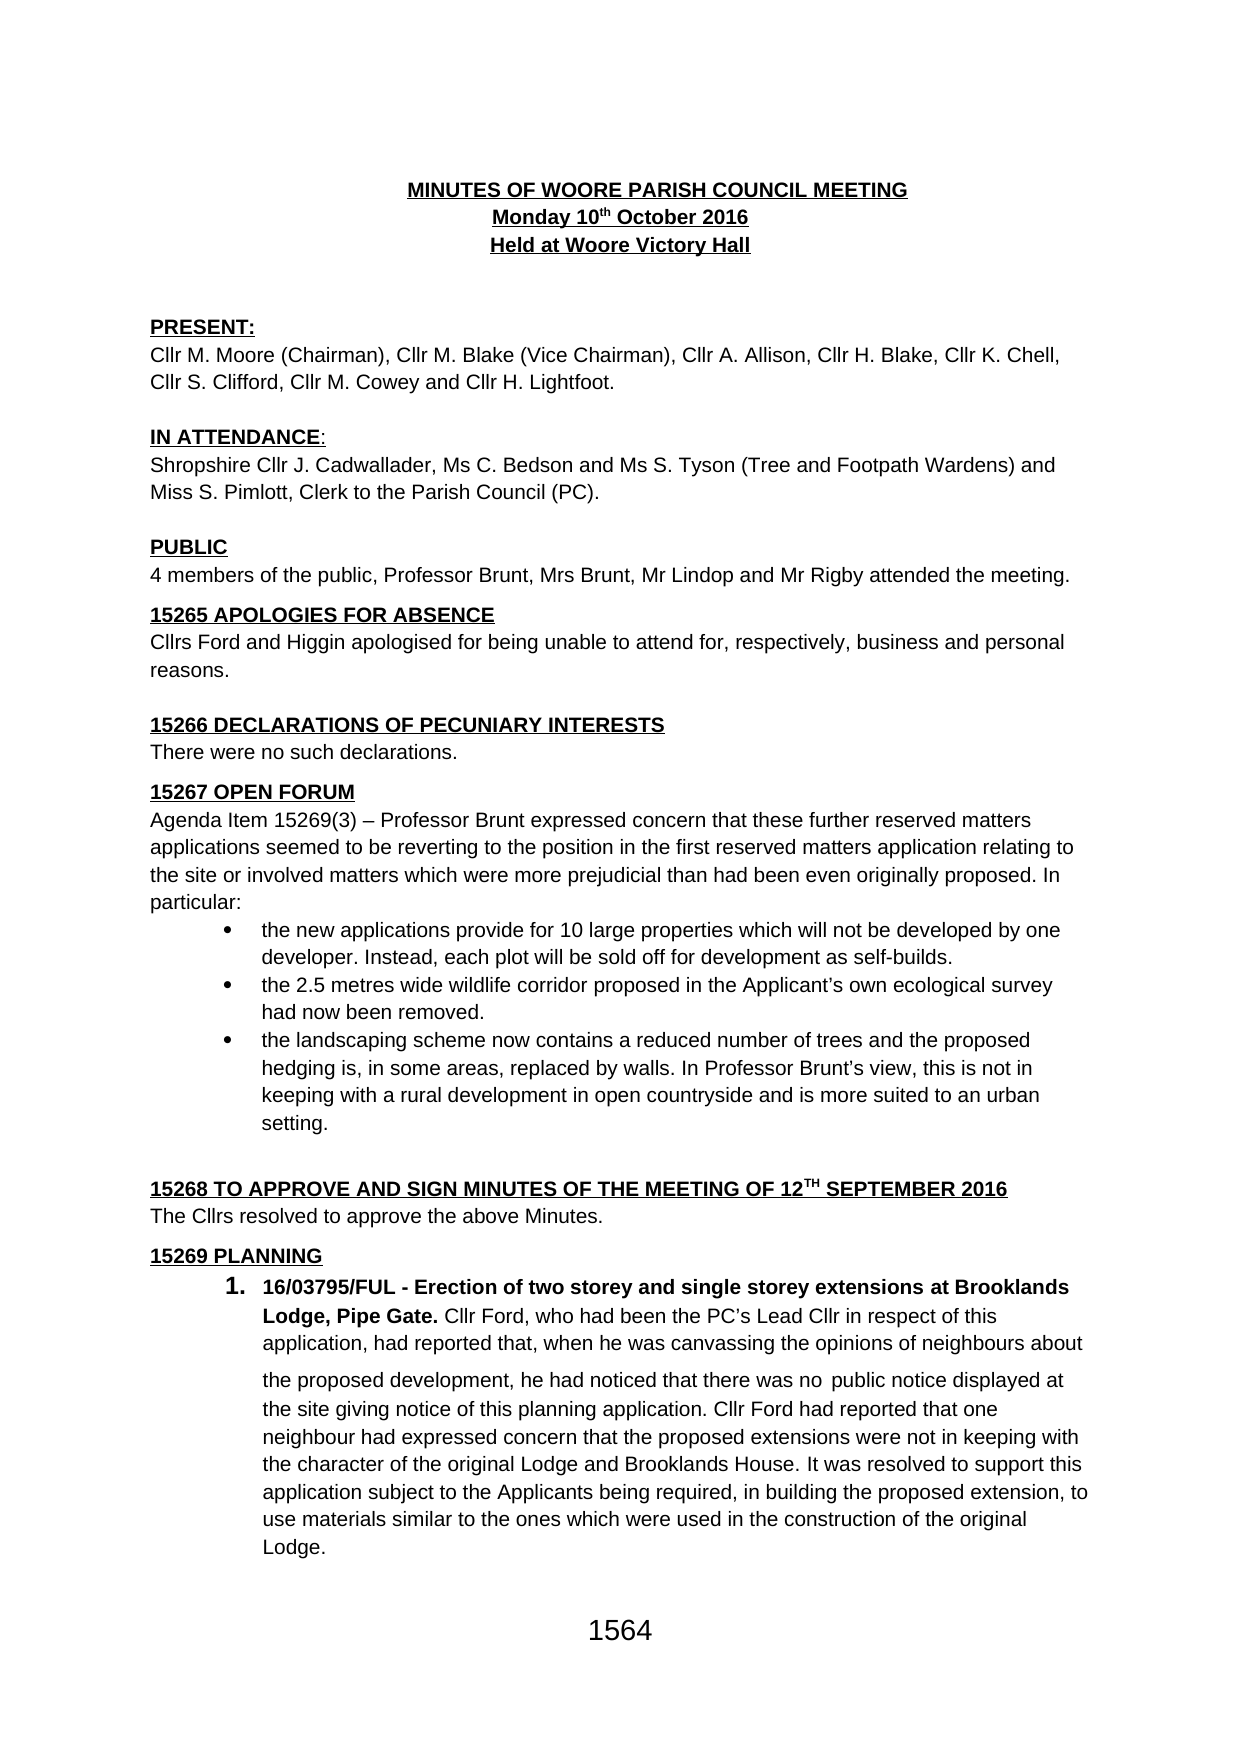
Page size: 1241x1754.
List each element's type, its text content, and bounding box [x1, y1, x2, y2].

text Cllr M. Moore (Chairman), Cllr M. Blake (Vice Chairman), Cllr A. Allison, Cllr H. Blake, Cllr K. Chell, Cllr S. Clifford, Cllr M. Cowey and Cllr H. Lightfoot. [150, 342, 1090, 394]
list the new applications provide for 10 large properties which will not be developed by one developer. Instead, each plot will be sold off for development as self-builds. [224, 917, 1090, 969]
text Held at Woore Victory Hall [150, 232, 1090, 256]
text The Cllrs resolved to approve the above Minutes. [150, 1204, 1090, 1228]
text 15265 APOLOGIES FOR ABSENCE [150, 602, 1090, 626]
text 15268 TO APPROVE AND SIGN MINUTES OF THE MEETING OF 12TH SEPTEMBER 2016 [150, 1176, 1090, 1200]
text Agenda Item 15269(3) – Professor Brunt expressed concern that these further reserved matters applications seemed to be reverting to the position in the first reserved matters application relating to the site or involved matters which were more prejudicial than had been even originally proposed. In particular: [150, 807, 1090, 914]
text PUBLIC [150, 535, 1090, 559]
text PRESENT: [150, 315, 1090, 339]
text Cllrs Ford and Higgin apologised for being unable to attend for, respectively, business and personal reasons. [150, 630, 1090, 681]
text Monday 10th October 2016 [150, 205, 1090, 229]
list the 2.5 metres wide wildlife corridor proposed in the Applicant’s own ecological survey had now been removed. [224, 973, 1090, 1024]
list the landscaping scheme now contains a reduced number of trees and the proposed hedging is, in some areas, replaced by walls. In Professor Brunt’s view, this is not in keeping with a rural development in open countryside and is more suited to an urban setting. [224, 1028, 1090, 1134]
text IN ATTENDANCE: [150, 425, 1090, 449]
list 16/03795/FUL - Erection of two storey and single storey extensions at Brooklands Lodge, Pipe Gate. Cllr Ford, who had been the PC’s Lead Cllr in respect of this application, had reported that, when he was canvassing the opinions of neighbours about the proposed development, he had noticed that there was no public notice displayed at the site giving notice of this planning application. Cllr Ford had reported that one neighbour had expressed concern that the proposed extensions were not in keeping with the character of the original Lodge and Brooklands House. It was resolved to support this application subject to the Applicants being required, in building the proposed extension, to use materials similar to the ones which were used in the construction of the original Lodge. [225, 1271, 1090, 1559]
text 15267 OPEN FORUM [150, 780, 1090, 804]
text 15266 DECLARATIONS OF PECUNIARY INTERESTS [150, 712, 1090, 736]
text Shropshire Cllr J. Cadwallader, Ms C. Bedson and Ms S. Tyson (Tree and Footpath Wardens) and Miss S. Pimlott, Clerk to the Parish Council (PC). [150, 452, 1090, 504]
text There were no such declarations. [150, 740, 1090, 764]
text 15269 PLANNING [150, 1244, 1090, 1268]
text 4 members of the public, Professor Brunt, Mrs Brunt, Mr Lindop and Mr Rigby attended the meeting. [150, 562, 1090, 586]
text MINUTES OF WOORE PARISH COUNCIL MEETING [150, 177, 1090, 201]
